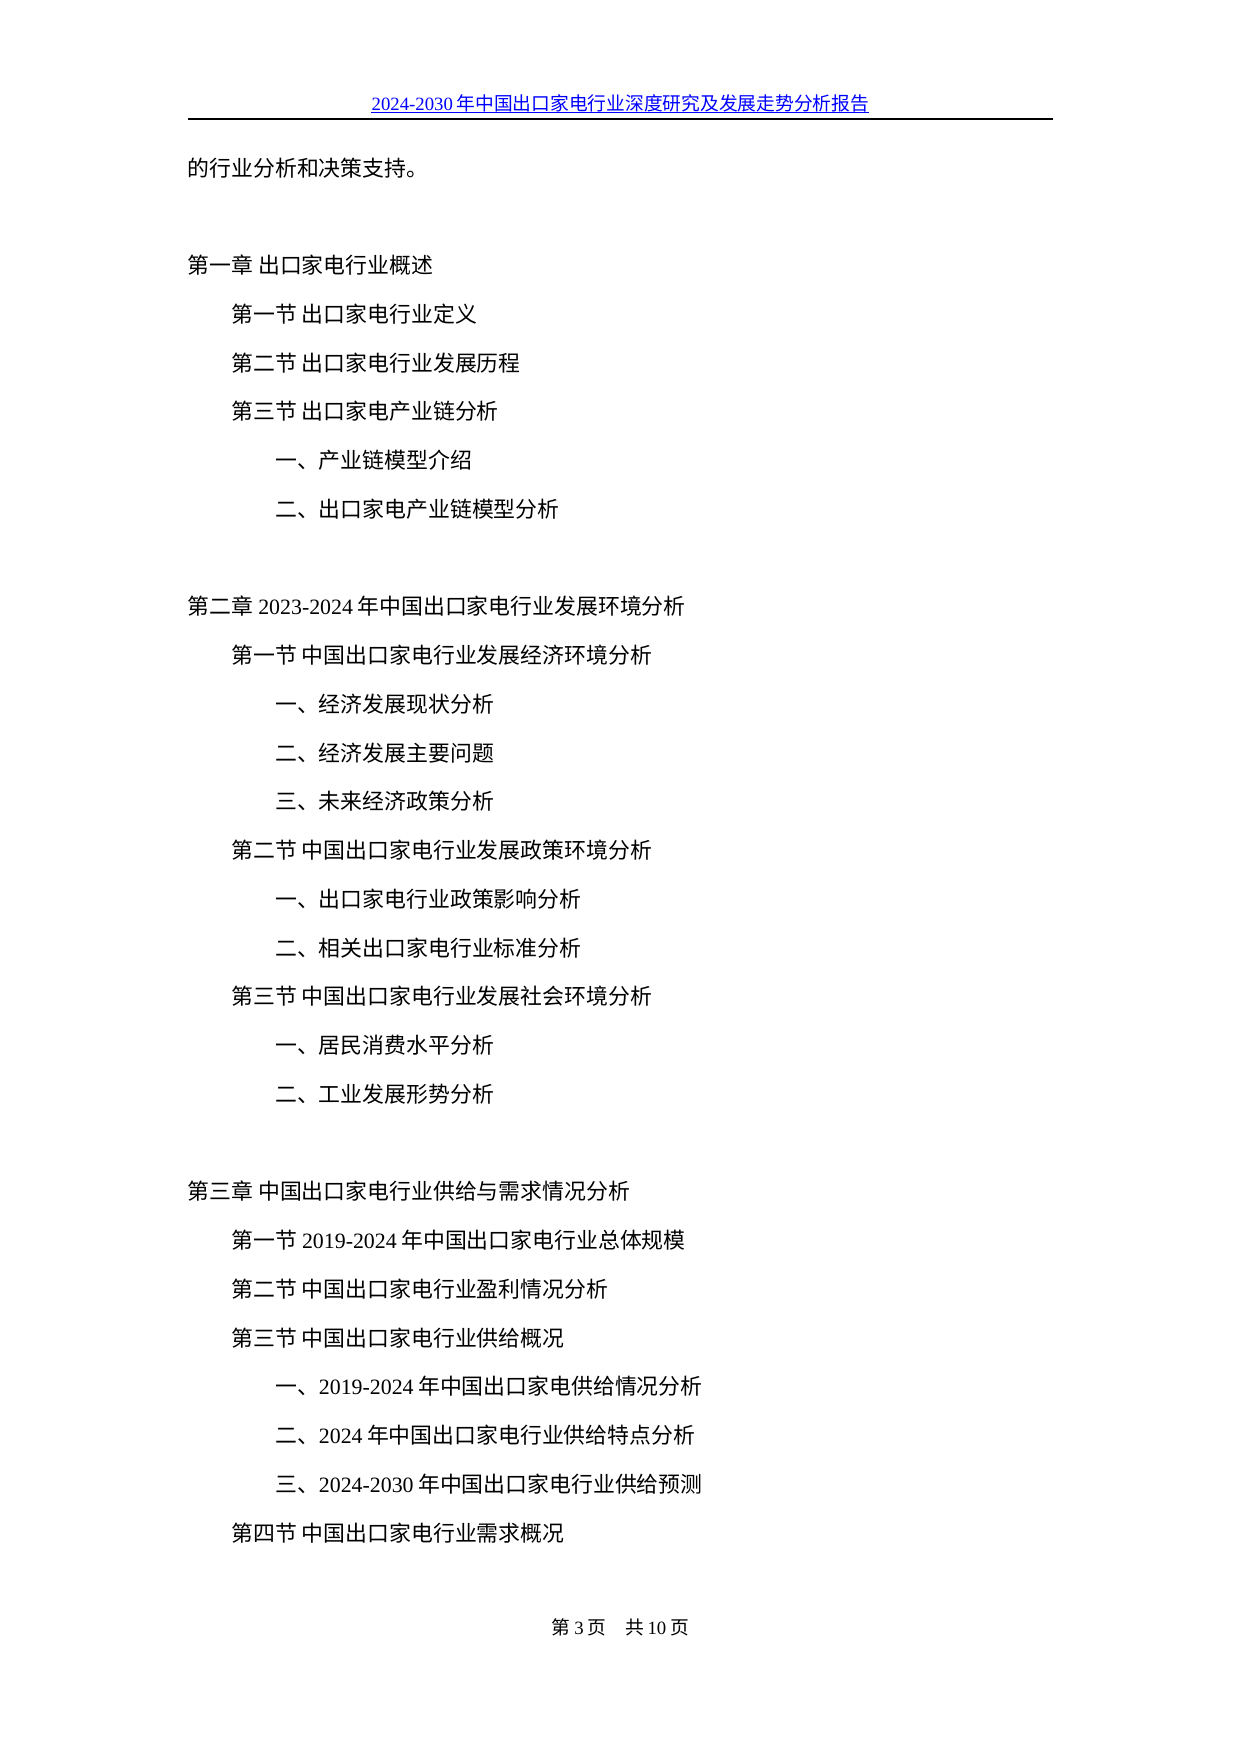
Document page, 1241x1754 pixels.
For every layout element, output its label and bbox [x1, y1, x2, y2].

text [187, 150, 1053, 1548]
